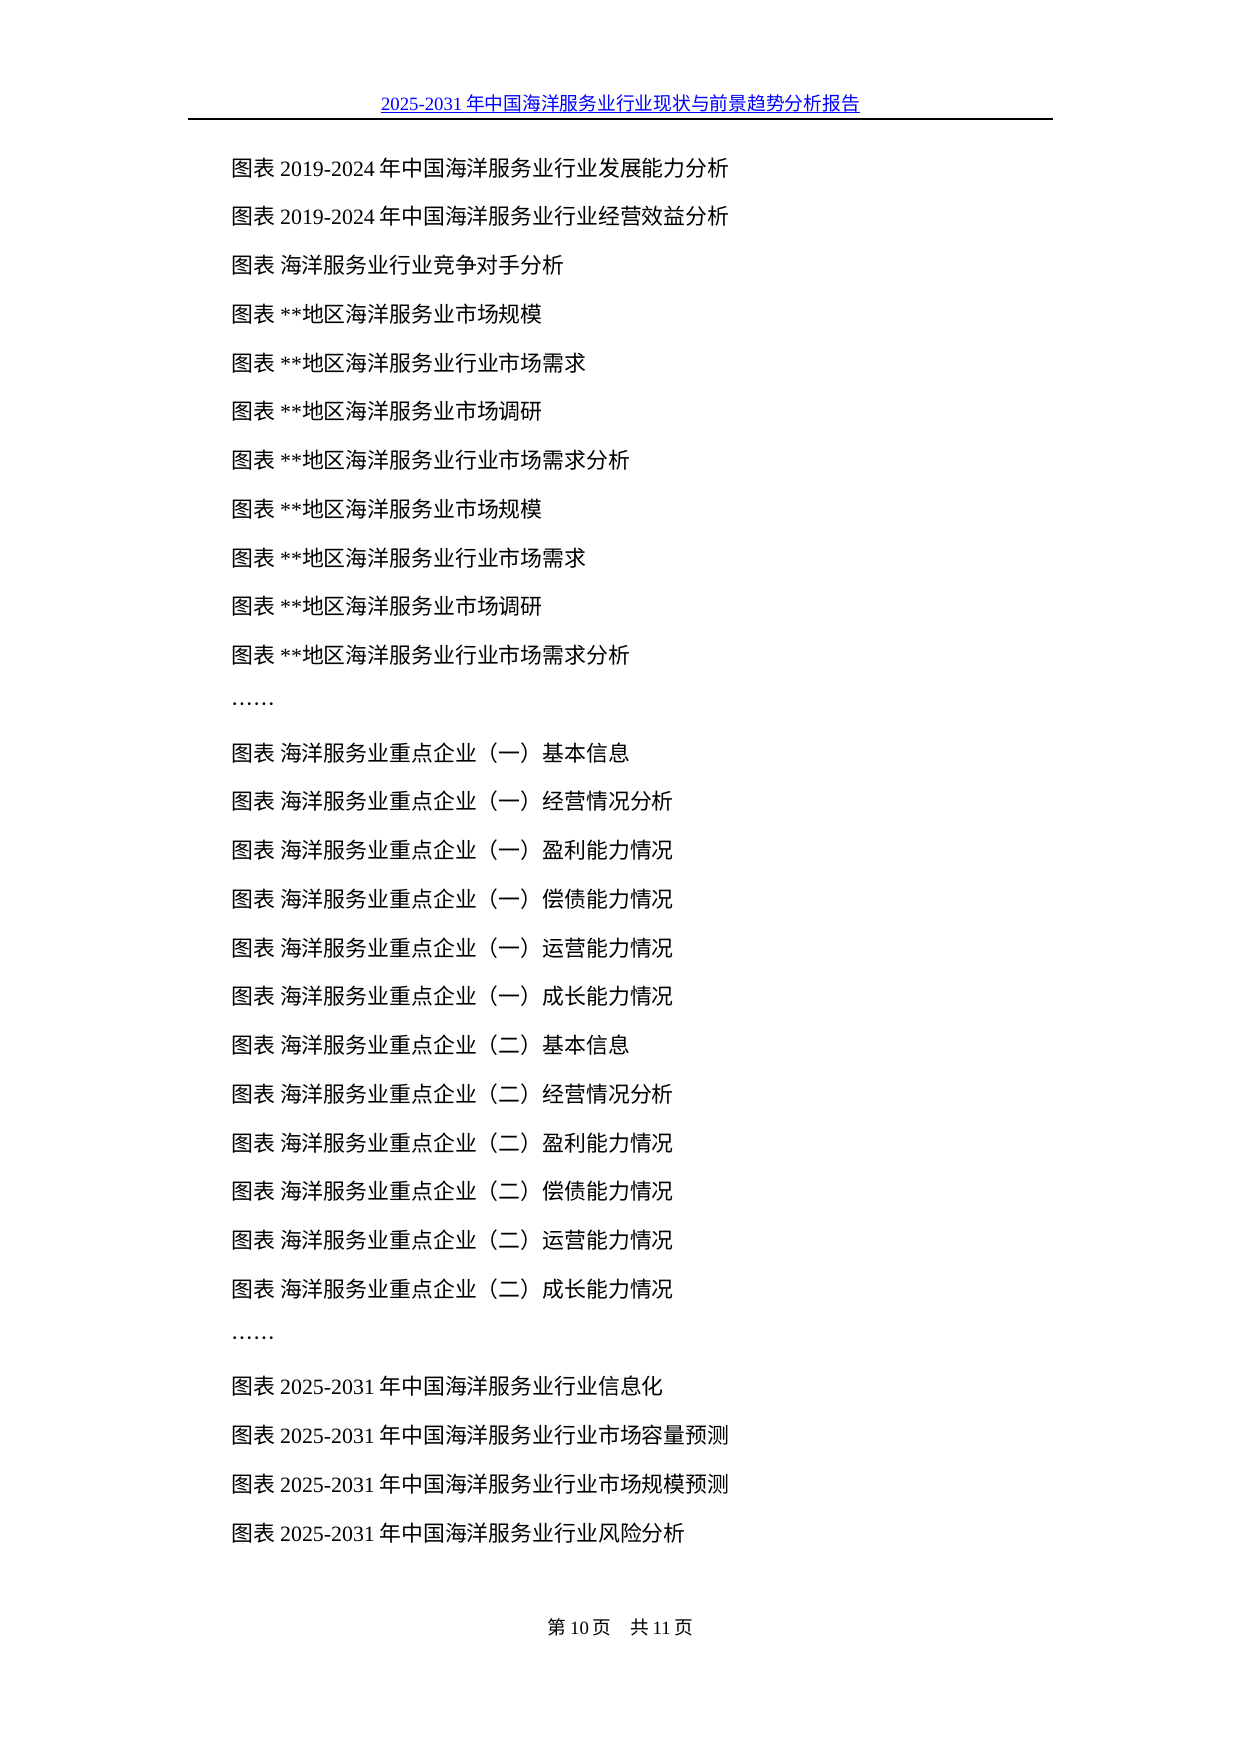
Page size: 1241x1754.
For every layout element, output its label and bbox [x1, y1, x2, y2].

text [187, 150, 1053, 1548]
